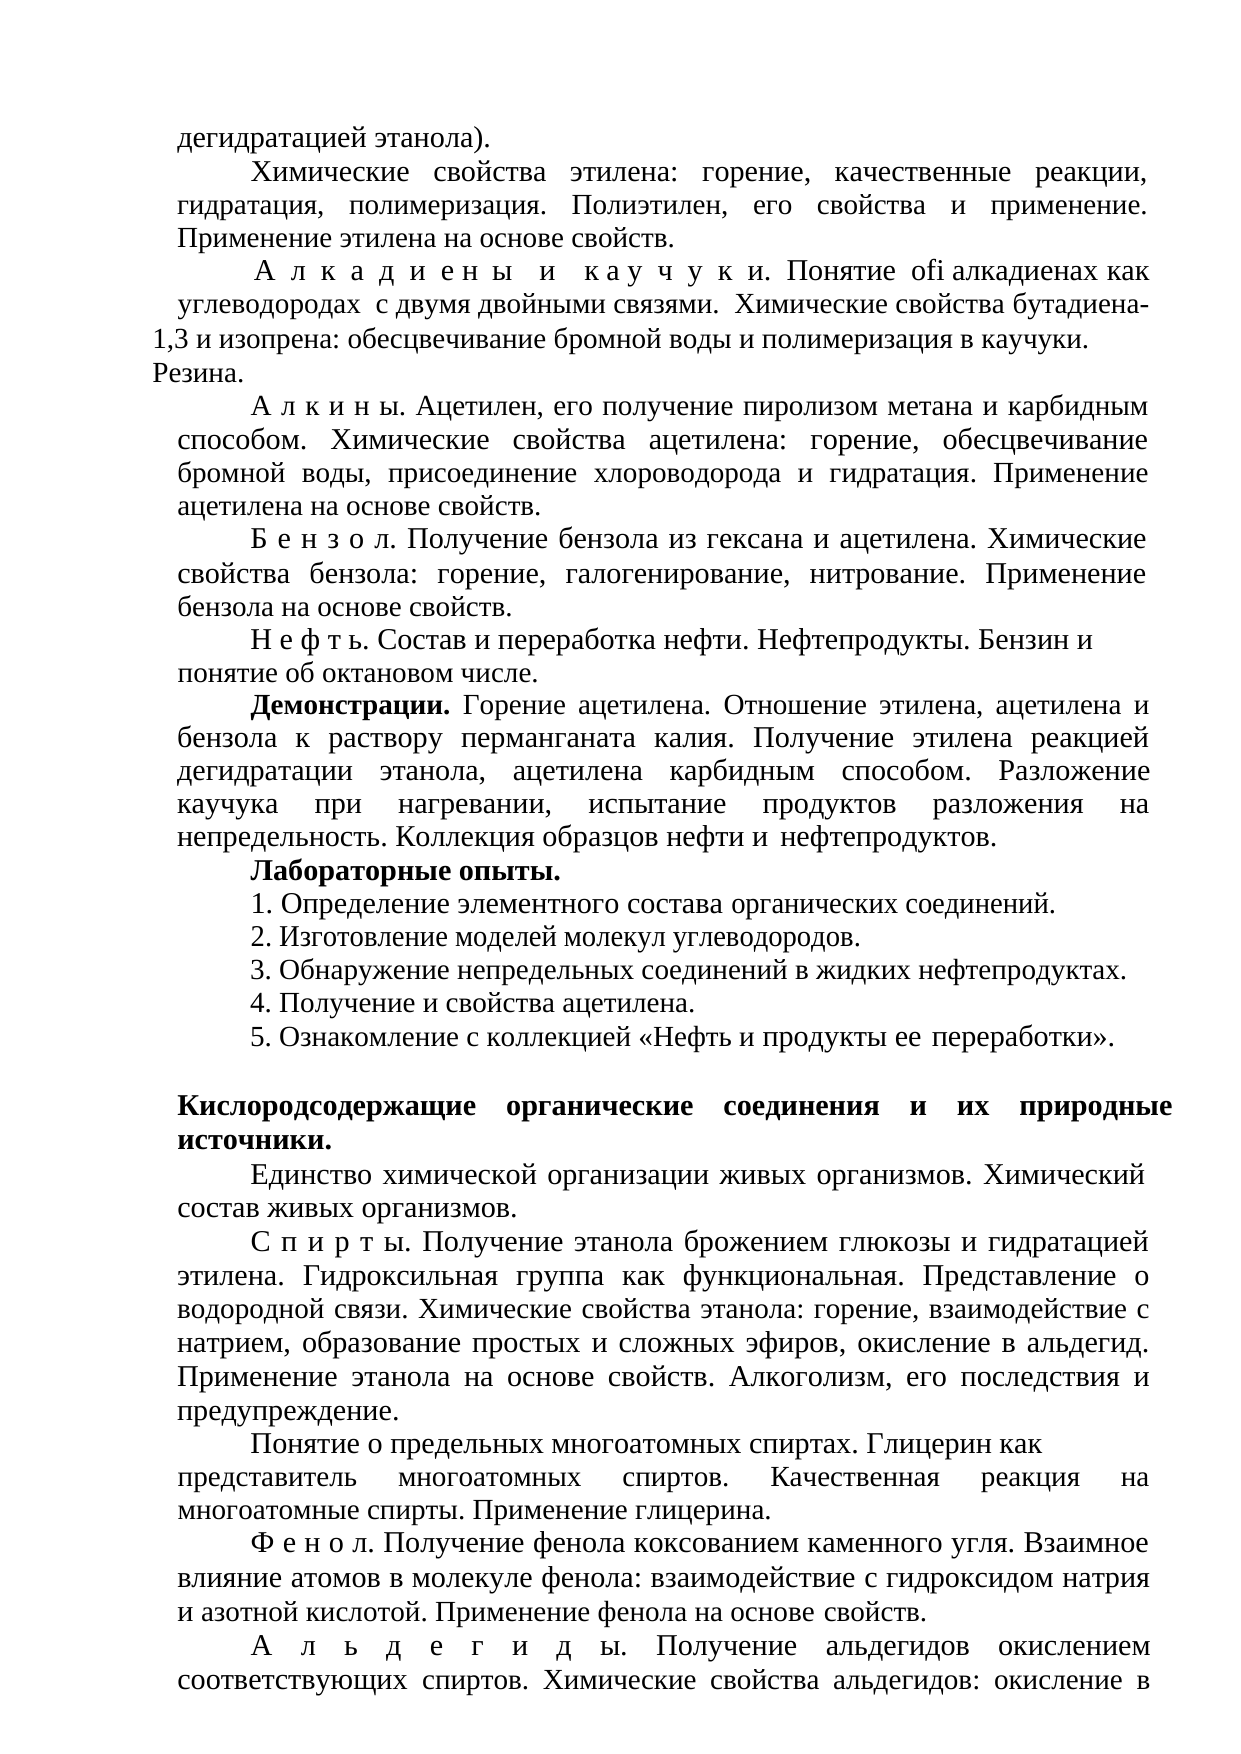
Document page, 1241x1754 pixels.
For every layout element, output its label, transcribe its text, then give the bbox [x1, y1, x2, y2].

text Ф е н о л. Получение фенола коксованием каменного угля. Взаимное влияние атомов в молекуле фенола: взаимодействие с гидроксидом натрия и азотной кислотой. Применение фенола на основе свойств. [177, 1526, 1150, 1628]
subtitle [177, 121, 1150, 154]
subtitle 2. Изготовление моделей молекул углеводородов. [177, 921, 1150, 953]
text А л к и н ы. Ацетилен, его получение пиролизом метана и карбидным способом. Химические свойства ацетилена: горение, обесцвечивание бромной воды, присоединение хлороводорода и гидратация. Применение ацетилена на основе свойств. [177, 389, 1149, 521]
subtitle Понятие о предельных многоатомных спиртах. Глицерин как [250, 1427, 1173, 1460]
subtitle Кислородсодержащие органические соединения и их природные источники. [177, 1088, 1173, 1157]
text понятие об октановом числе. [177, 656, 1173, 689]
subtitle Б е н з о л. Получение бензола из гексана и ацетилена. Химические свойства бензола: горение, галогенирование, нитрование. Применение бензола на основе свойств. [177, 521, 1148, 622]
text 1,3 и изопрена: обесцвечивание бромной воды и полимеризация в каучуки. Резина. [152, 322, 1173, 389]
text представитель многоатомных спиртов. Качественная реакция на многоатомные спирты. Применение глицерина. [177, 1460, 1150, 1526]
subtitle А л к а д и е н ы и к а у ч у к и. Понятие ofi алкадиенах как [152, 254, 1149, 287]
text углеводородах с двумя двойными связями. Химические свойства бутадиена- [152, 287, 1149, 321]
text 4. Получение и свойства ацетилена. [177, 986, 1150, 1019]
text Демонстрации. Горение ацетилена. Отношение этилена, ацетилена и бензола к раствору перманганата калия. Получение этилена реакцией дегидратации этанола, ацетилена карбидным способом. Разложение каучука при нагревании, испытание продуктов разложения на непредельность. Коллекция образцов нефти и нефтепродуктов. [177, 689, 1150, 853]
subtitle Лабораторные опыты. [177, 854, 1150, 887]
text Химические свойства этилена: горение, качественные реакции, гидратация, полимеризация. Полиэтилен, его свойства и применение. Применение этилена на основе свойств. [177, 154, 1149, 254]
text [177, 1628, 1151, 1696]
subtitle 1. Определение элементного состава органических соединений. [177, 887, 1150, 920]
text С п и р т ы. Получение этанола брожением глюкозы и гидратацией этилена. Гидроксильная группа как функциональная. Представление о водородной связи. Химические свойства этанола: горение, взаимодействие с натрием, образование простых и сложных эфиров, окисление в альдегид. Применение этанола на основе свойств. Алкоголизм, его последствия и предупреждение. [177, 1224, 1151, 1427]
subtitle Единство химической организации живых организмов. Химический состав живых организмов. [177, 1158, 1146, 1224]
text 3. Обнаружение непредельных соединений в жидких нефтепродуктах. [177, 953, 1150, 986]
text Н е ф т ь. Состав и переработка нефти. Нефтепродукты. Бензин и [250, 622, 1173, 656]
text 5. Ознакомление с коллекцией «Нефть и продукты ее переработки». [177, 1019, 1150, 1053]
